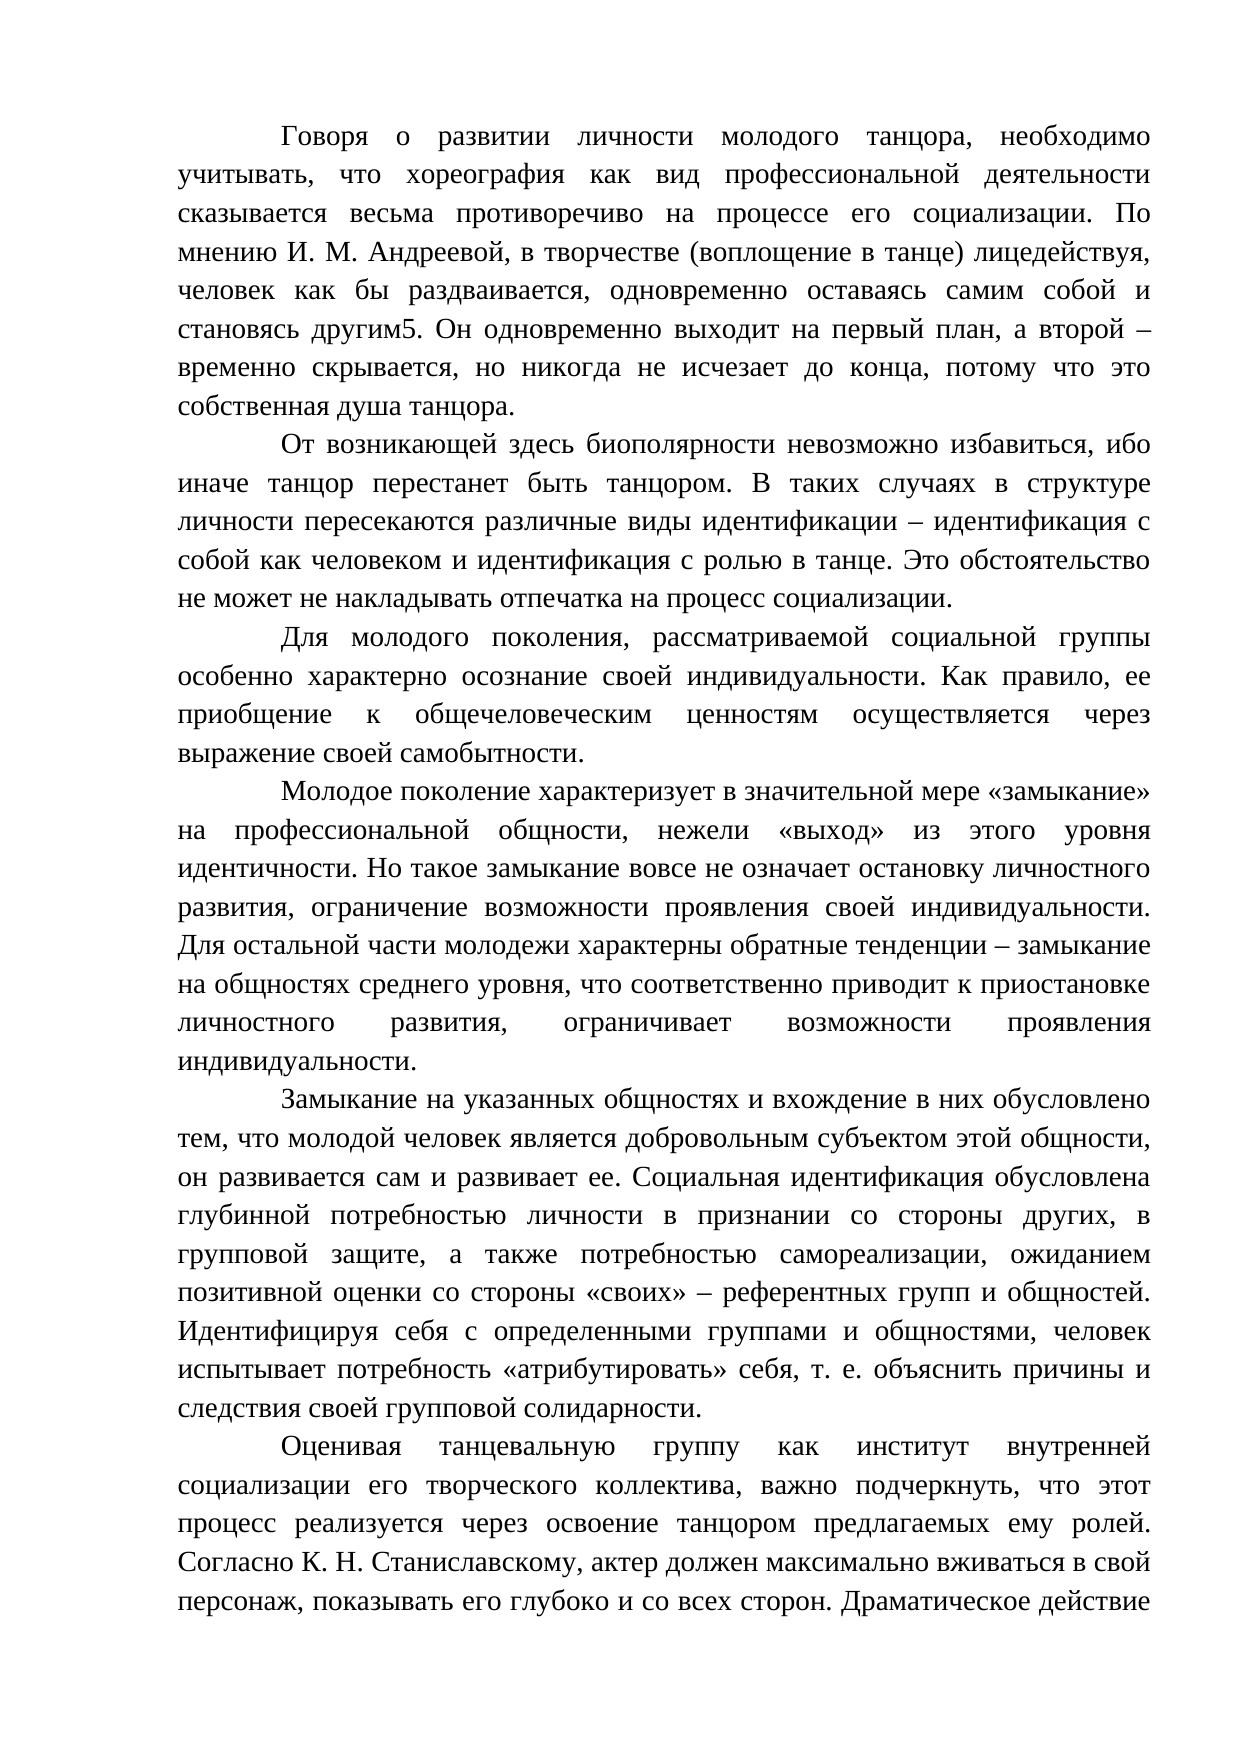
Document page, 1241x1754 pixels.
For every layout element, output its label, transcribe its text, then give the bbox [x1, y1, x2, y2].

text Замыкание на указанных общностях и вхождение в них обусловлено тем, что молодой человек является добровольным субъектом этой общности, он развивается сам и развивает ее. Социальная идентификация обусловлена глубинной потребностью личности в признании со стороны других, в групповой защите, а также потребностью самореализации, ожиданием позитивной оценки со стороны «своих» – референтных групп и общностей. Идентифицируя себя с определенными группами и общностями, человек испытывает потребность «атрибутировать» себя, т. е. объяснить причины и следствия своей групповой солидарности. [177, 1082, 1152, 1423]
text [177, 1428, 1152, 1616]
text От возникающей здесь биополярности невозможно избавиться, ибо иначе танцор перестанет быть танцором. В таких случаях в структуре личности пересекаются различные виды идентификации – идентификация с собой как человеком и идентификация с ролью в танце. Это обстоятельство не может не накладывать отпечатка на процесс социализации. [177, 426, 1152, 614]
text Молодое поколение характеризует в значительной мере «замыкание» на профессиональной общности, нежели «выход» из этого уровня идентичности. Но такое замыкание вовсе не означает остановку личностного развития, ограничение возможности проявления своей индивидуальности. Для остальной части молодежи характерны обратные тенденции – замыкание на общностях среднего уровня, что соответственно приводит к приостановке личностного развития, ограничивает возможности проявления индивидуальности. [177, 773, 1152, 1077]
text Говоря о развитии личности молодого танцора, необходимо учитывать, что хореография как вид профессиональной деятельности сказывается весьма противоречиво на процессе его социализации. По мнению И. М. Андреевой, в творчестве (воплощение в танце) лицедействуя, человек как бы раздваивается, одновременно оставаясь самим собой и становясь другим5. Он одновременно выходит на первый план, а второй – временно скрывается, но никогда не исчезает до конца, потому что это собственная душа танцора. [177, 118, 1152, 421]
text Для молодого поколения, рассматриваемой социальной группы особенно характерно осознание своей индивидуальности. Как правило, ее приобщение к общечеловеческим ценностям осуществляется через выражение своей самобытности. [177, 619, 1152, 768]
